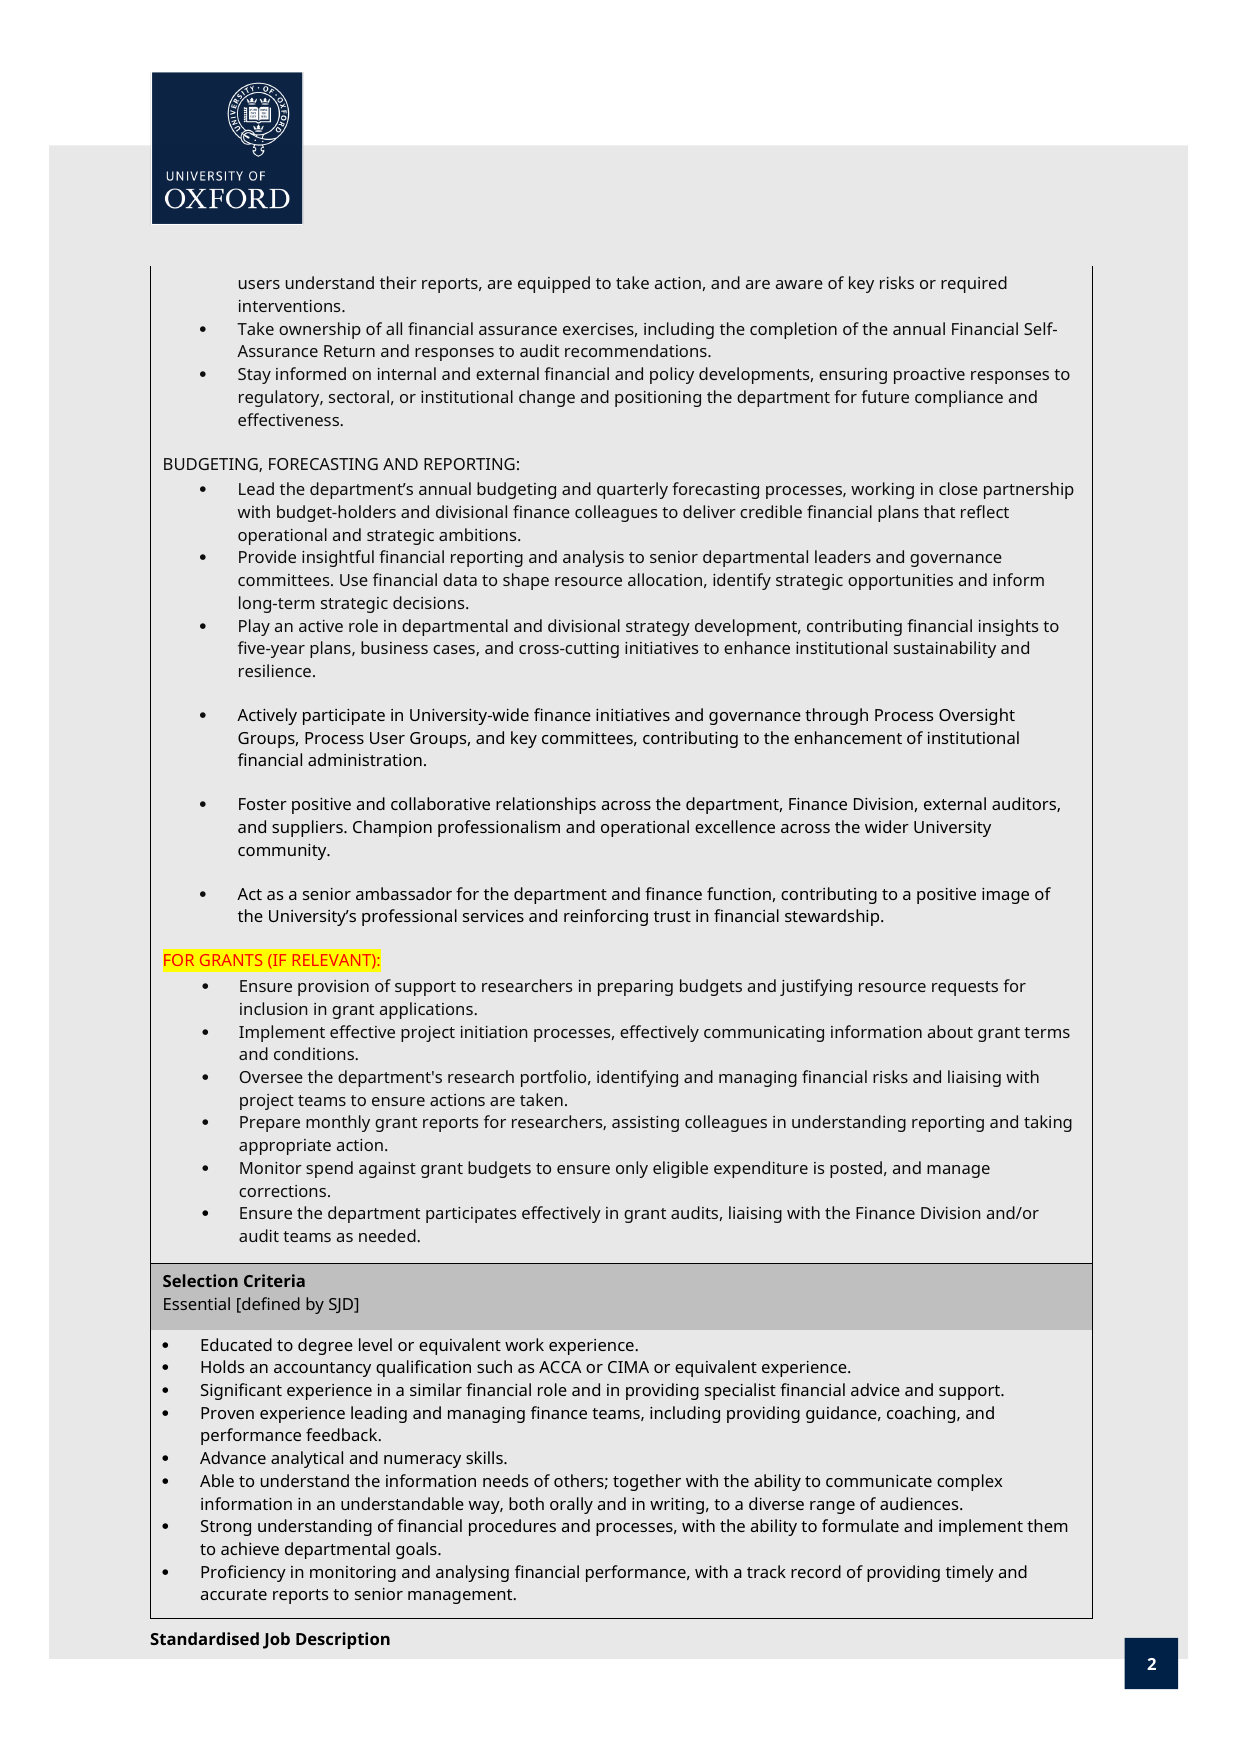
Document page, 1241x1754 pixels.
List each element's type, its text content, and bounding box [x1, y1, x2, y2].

table_cell BUDGETING, FORECASTING AND REPORTING: Lead the department’s annual budgeting and quarterly forecasting processes, working in close partnership with budget-holders and divisional finance colleagues to deliver credible financial plans that reflect operational and strategic ambitions. Provide insightful financial reporting and analysis to senior departmental leaders and governance committees. Use financial data to shape resource allocation, identify strategic opportunities and inform long-term strategic decisions. Play an active role in departmental and divisional strategy development, contributing financial insights to five-year plans, business cases, and cross-cutting initiatives to enhance institutional sustainability and resilience. [151, 446, 1092, 697]
table_cell Foster positive and collaborative relationships across the department, Finance Division, external auditors, and suppliers. Champion professionalism and operational excellence across the wider University community. [151, 787, 1092, 876]
table_cell FOR GRANTS (IF RELEVANT): Ensure provision of support to researchers in preparing budgets and justifying resource requests for inclusion in grant applications. Implement effective project initiation processes, effectively communicating information about grant terms and conditions. Oversee the department's research portfolio, identifying and managing financial risks and liaising with project teams to ensure actions are taken. Prepare monthly grant reports for researchers, assisting colleagues in understanding reporting and taking appropriate action. Monitor spend against grant budgets to ensure only eligible expenditure is posted, and manage corrections. Ensure the department participates effectively in grant audits, liaising with the Finance Division and/or audit teams as needed. [151, 943, 1092, 1262]
table_cell Act as a senior ambassador for the department and finance function, contributing to a positive image of the University’s professional services and reinforcing trust in financial stewardship. [151, 876, 1092, 943]
table_cell Selection Criteria Essential [defined by SJD] [151, 1264, 1092, 1330]
picture [150, 72, 304, 225]
table_cell Actively participate in University-wide finance initiatives and governance through Process Oversight Groups, Process User Groups, and key committees, contributing to the enhancement of institutional financial administration. [151, 698, 1092, 787]
